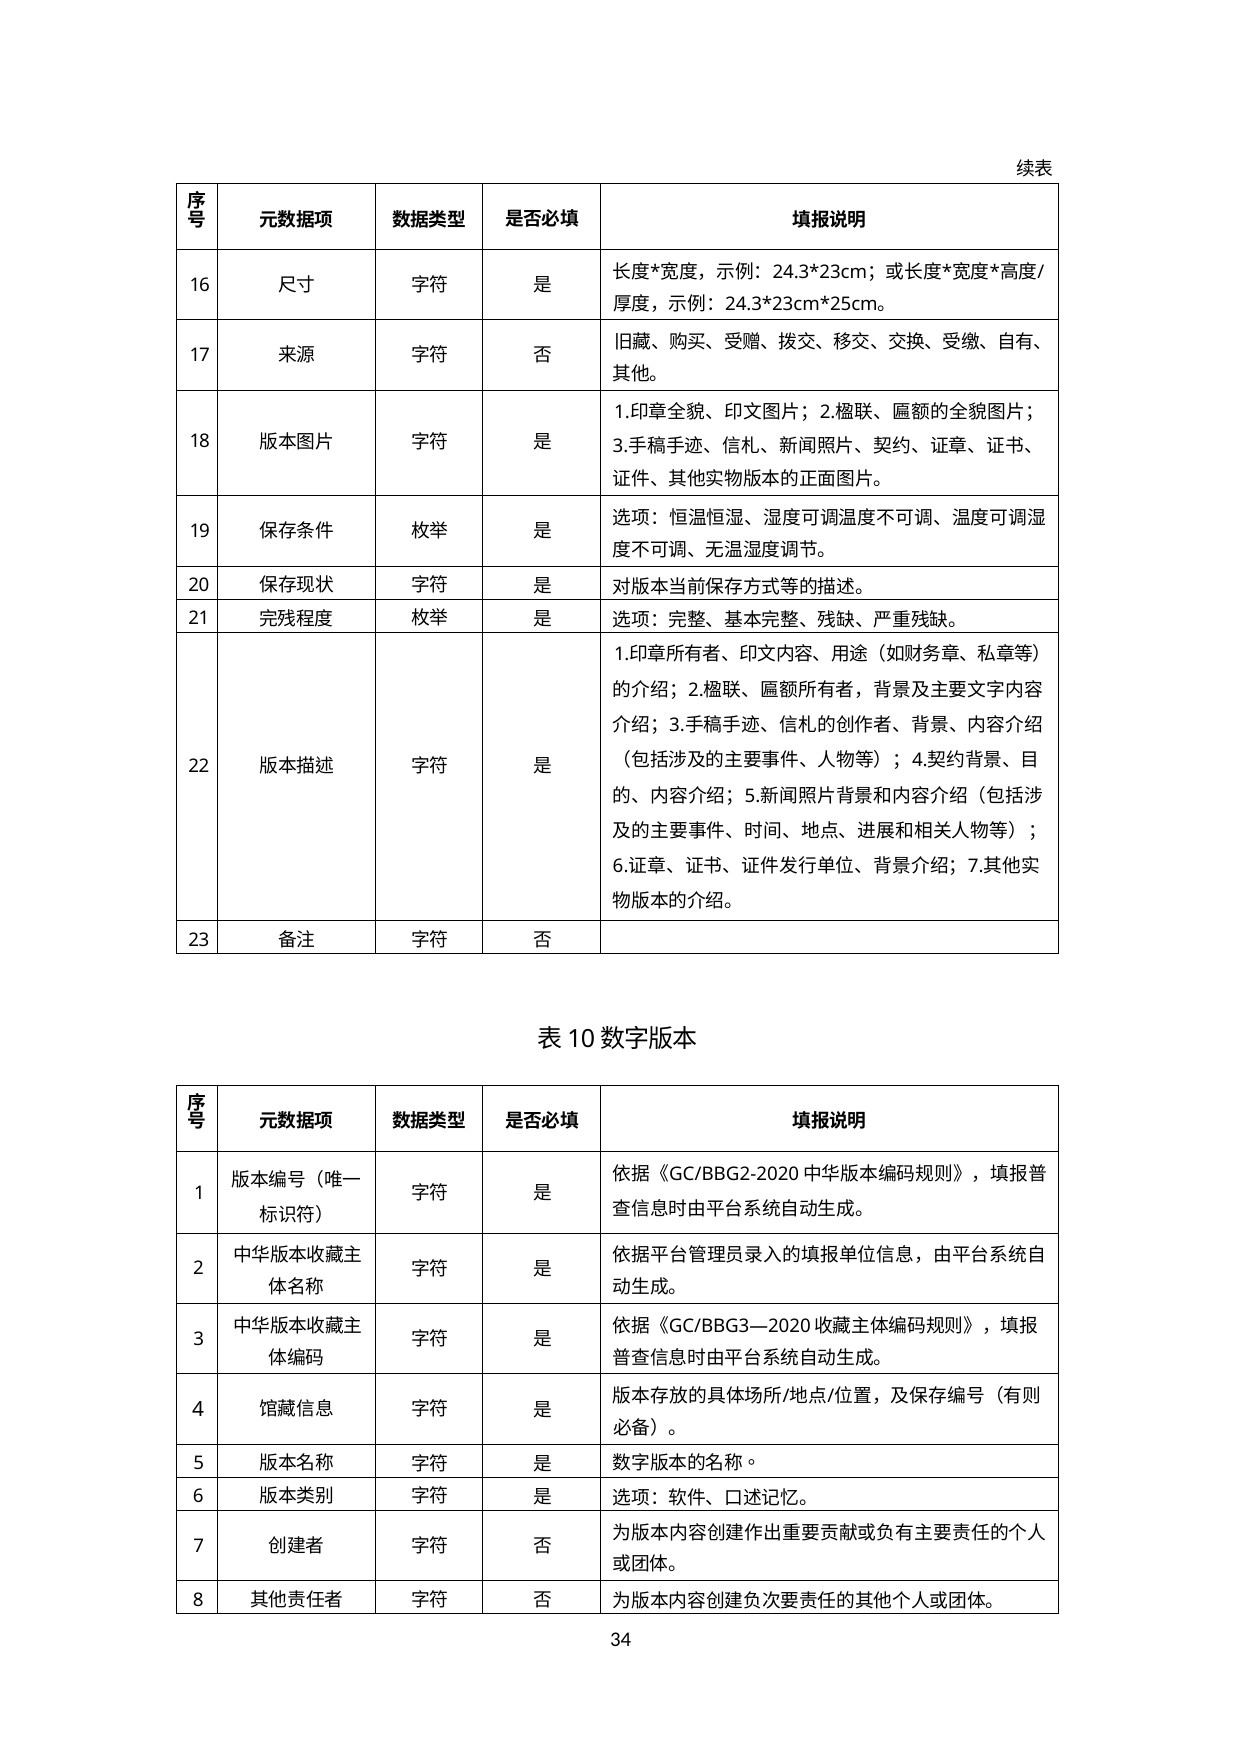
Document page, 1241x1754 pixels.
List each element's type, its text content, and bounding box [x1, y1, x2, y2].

table_header 元数据项 [218, 1086, 375, 1151]
table_cell 5 [177, 1445, 217, 1477]
table_cell 是 [483, 1152, 600, 1232]
table_cell 是 [483, 1478, 600, 1509]
table_cell 备注 [218, 921, 375, 953]
table_cell 选项：软件、口述记忆。 [601, 1478, 1058, 1509]
table_cell 21 [177, 600, 217, 632]
table_cell 2 [177, 1234, 217, 1303]
table_cell 6 [177, 1478, 217, 1509]
table_cell 字符 [376, 567, 482, 598]
table_cell 字符 [376, 1234, 482, 1303]
table_cell 依据平台管理员录入的填报单位信息，由平台系统自动生成。 [601, 1234, 1058, 1303]
table_cell 保存条件 [218, 496, 375, 566]
table_cell 对版本当前保存方式等的描述。 [601, 567, 1058, 598]
table_cell 中华版本收藏主体编码 [218, 1304, 375, 1373]
table_cell 枚举 [376, 496, 482, 566]
table_cell 创建者 [218, 1511, 375, 1580]
table_cell 7 [177, 1511, 217, 1580]
table_cell 是 [483, 600, 600, 632]
table_cell 23 [177, 921, 217, 953]
table_header 数据类型 [376, 1086, 482, 1151]
table_cell 是 [483, 567, 600, 598]
text 续表 [1016, 157, 1059, 180]
table_cell 版本描述 [218, 633, 375, 920]
table_cell 来源 [218, 320, 375, 389]
table_cell 是 [483, 1304, 600, 1373]
table_cell 1.印章全貌、印文图片；2.楹联、匾额的全貌图片；3.手稿手迹、信札、新闻照片、契约、证章、证书、证件、其他实物版本的正面图片。 [601, 391, 1058, 495]
table_cell 19 [177, 496, 217, 566]
table_cell 中华版本收藏主体名称 [218, 1234, 375, 1303]
table_cell 18 [177, 391, 217, 495]
table_cell 否 [483, 1511, 600, 1580]
table_cell 1.印章所有者、印文内容、用途（如财务章、私章等）的介绍；2.楹联、匾额所有者，背景及主要文字内容介绍；3.手稿手迹、信札的创作者、背景、内容介绍（包括涉及的主要事件、人物等）；4.契约背景、目的、内容介绍；5.新闻照片背景和内容介绍（包括涉及的主要事件、时间、地点、进展和相关人物等）；6.证章、证书、证件发行单位、背景介绍；7.其他实物版本的介绍。 [601, 633, 1058, 920]
table_header 填报说明 [601, 1086, 1058, 1151]
table_cell 是 [483, 391, 600, 495]
table_cell 旧藏、购买、受赠、拨交、移交、交换、受缴、自有、其他。 [601, 320, 1058, 389]
table_cell 是 [483, 496, 600, 566]
table_cell 选项：完整、基本完整、残缺、严重残缺。 [601, 600, 1058, 632]
table_header 元数据项 [218, 184, 375, 249]
table_cell 字符 [376, 250, 482, 319]
table_cell 是 [483, 250, 600, 319]
table_cell 版本编号（唯一标识符） [218, 1152, 375, 1232]
table_cell 版本存放的具体场所/地点/位置，及保存编号（有则必备）。 [601, 1374, 1058, 1443]
table_cell 1 [177, 1152, 217, 1232]
table_cell 字符 [376, 633, 482, 920]
table_cell 完残程度 [218, 600, 375, 632]
table_cell 16 [177, 250, 217, 319]
table_cell 字符 [376, 1478, 482, 1509]
table_cell 否 [483, 1581, 600, 1613]
table_cell 为版本内容创建负次要责任的其他个人或团体。 [601, 1581, 1058, 1613]
table_cell 字符 [376, 391, 482, 495]
table_cell 22 [177, 633, 217, 920]
table_cell 否 [483, 320, 600, 389]
table_cell 否 [483, 921, 600, 953]
table_cell 是 [483, 633, 600, 920]
table_cell 是 [483, 1234, 600, 1303]
table_cell 选项：恒温恒湿、湿度可调温度不可调、温度可调湿度不可调、无温湿度调节。 [601, 496, 1058, 566]
table_header 序号 [177, 1086, 217, 1151]
table_cell 8 [177, 1581, 217, 1613]
table_header 序号 [177, 184, 217, 249]
table_header 填报说明 [601, 184, 1058, 249]
table_cell 4 [177, 1374, 217, 1443]
table_cell 版本图片 [218, 391, 375, 495]
table_cell 为版本内容创建作出重要贡献或负有主要责任的个人或团体。 [601, 1511, 1058, 1580]
table_cell 17 [177, 320, 217, 389]
table_header 是否必填 [483, 184, 600, 249]
table_cell 字符 [376, 1445, 482, 1477]
table_cell 长度*宽度，示例：24.3*23cm；或长度*宽度*高度/厚度，示例：24.3*23cm*25cm。 [601, 250, 1058, 319]
table_cell 3 [177, 1304, 217, 1373]
table_cell 字符 [376, 320, 482, 389]
table_header 是否必填 [483, 1086, 600, 1151]
table_cell 是 [483, 1374, 600, 1443]
table_cell 保存现状 [218, 567, 375, 598]
table_cell 版本类别 [218, 1478, 375, 1509]
table_cell 字符 [376, 921, 482, 953]
table_header 数据类型 [376, 184, 482, 249]
table_cell 数字版本的名称。 [601, 1445, 1058, 1477]
table_cell 字符 [376, 1511, 482, 1580]
table_cell 20 [177, 567, 217, 598]
table_cell 其他责任者 [218, 1581, 375, 1613]
table_cell 依据《GC/BBG3—2020收藏主体编码规则》，填报普查信息时由平台系统自动生成。 [601, 1304, 1058, 1373]
table_cell 馆藏信息 [218, 1374, 375, 1443]
table_cell 字符 [376, 1374, 482, 1443]
table_cell 版本名称 [218, 1445, 375, 1477]
table_cell 依据《GC/BBG2-2020中华版本编码规则》，填报普查信息时由平台系统自动生成。 [601, 1152, 1058, 1232]
text 表10数字版本 [537, 1022, 1059, 1054]
table_cell 枚举 [376, 600, 482, 632]
table_cell [601, 921, 1058, 953]
table_cell 字符 [376, 1152, 482, 1232]
table_cell 是 [483, 1445, 600, 1477]
table_cell 尺寸 [218, 250, 375, 319]
table_cell 字符 [376, 1581, 482, 1613]
table_cell 字符 [376, 1304, 482, 1373]
